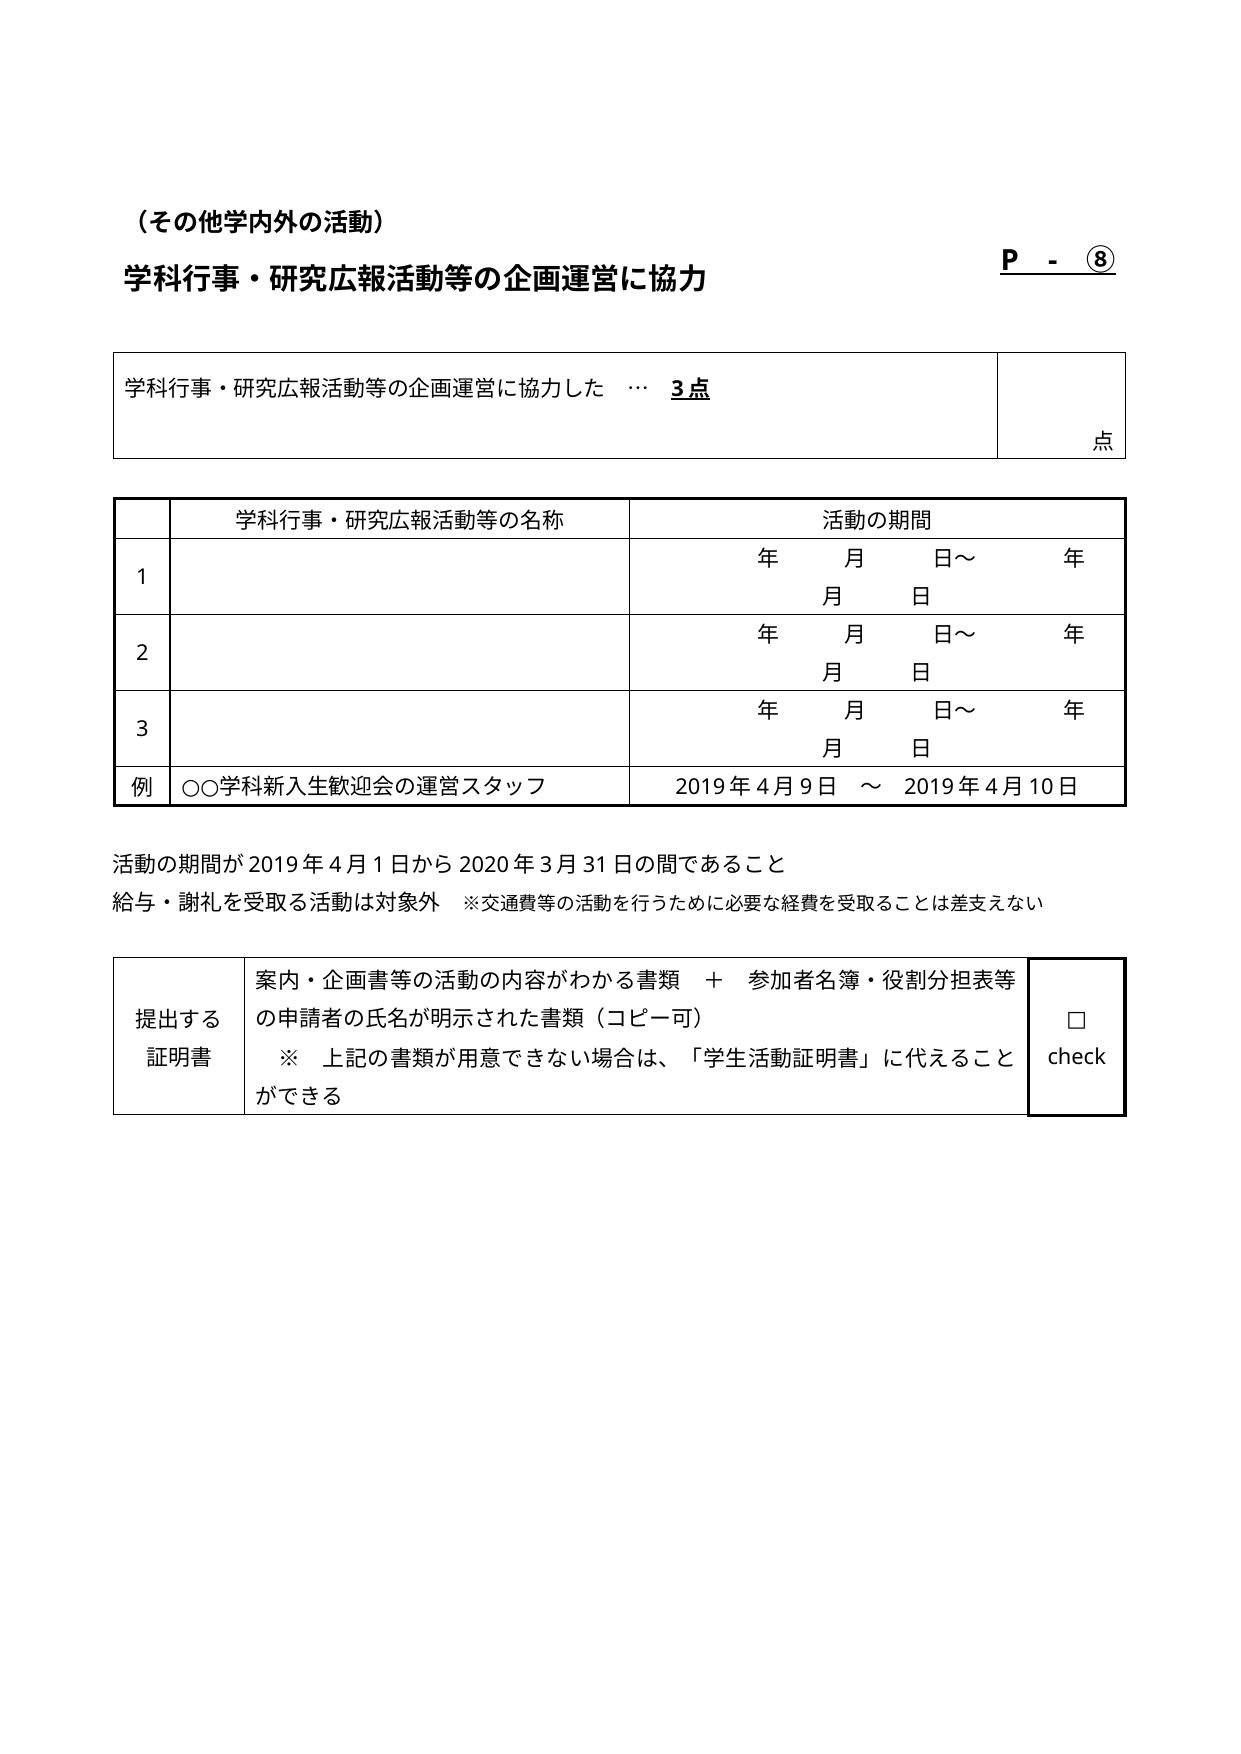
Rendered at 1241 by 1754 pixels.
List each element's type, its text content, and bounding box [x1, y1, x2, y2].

table_header 提出する 証明書 [114, 958, 244, 1113]
table_cell 年 月 日～ 年 月 日 [630, 539, 1124, 613]
table_header [998, 353, 1081, 458]
table_cell 年 月 日～ 年 月 日 [630, 615, 1124, 689]
table_cell [171, 615, 629, 689]
table_header [116, 500, 169, 537]
table_header □ check [1030, 960, 1123, 1113]
text 給与・謝礼を受取る活動は対象外 ※交通費等の活動を行うために必要な経費を受取ることは差支えない [112, 882, 1128, 920]
table_cell 1 [116, 539, 169, 613]
table_header 案内・企画書等の活動の内容がわかる書類 ＋ 参加者名簿・役割分担表等の申請者の氏名が明示された書類（コピー可） [245, 958, 1027, 1035]
table_cell [171, 691, 629, 766]
table_cell 2 [116, 615, 169, 689]
table_header P - ⑧ [983, 202, 1127, 314]
table_cell 2019年 4月9日 ～ 2019年 4月10日 [630, 767, 1124, 804]
table_cell 例 [116, 767, 169, 804]
table_cell [171, 539, 629, 613]
table_cell 3 [116, 691, 169, 766]
table_cell ○○学科新入生歓迎会の運営スタッフ [171, 767, 629, 804]
table_header 点 [1081, 353, 1125, 458]
table_cell ※ 上記の書類が用意できない場合は、「学生活動証明書」に代えることができる [245, 1035, 1027, 1113]
table_header （その他学内外の活動） 学科行事・研究広報活動等の企画運営に協力 [113, 202, 983, 314]
table_cell 年 月 日～ 年 月 日 [630, 691, 1124, 766]
table_header 活動の期間 [630, 500, 1124, 537]
text 活動の期間が2019年4月1日から2020年3月31日の間であること [112, 845, 1128, 882]
table_header 学科行事・研究広報活動等の名称 [171, 500, 629, 537]
table_header 学科行事・研究広報活動等の企画運営に協力した … 3点 [114, 353, 997, 458]
